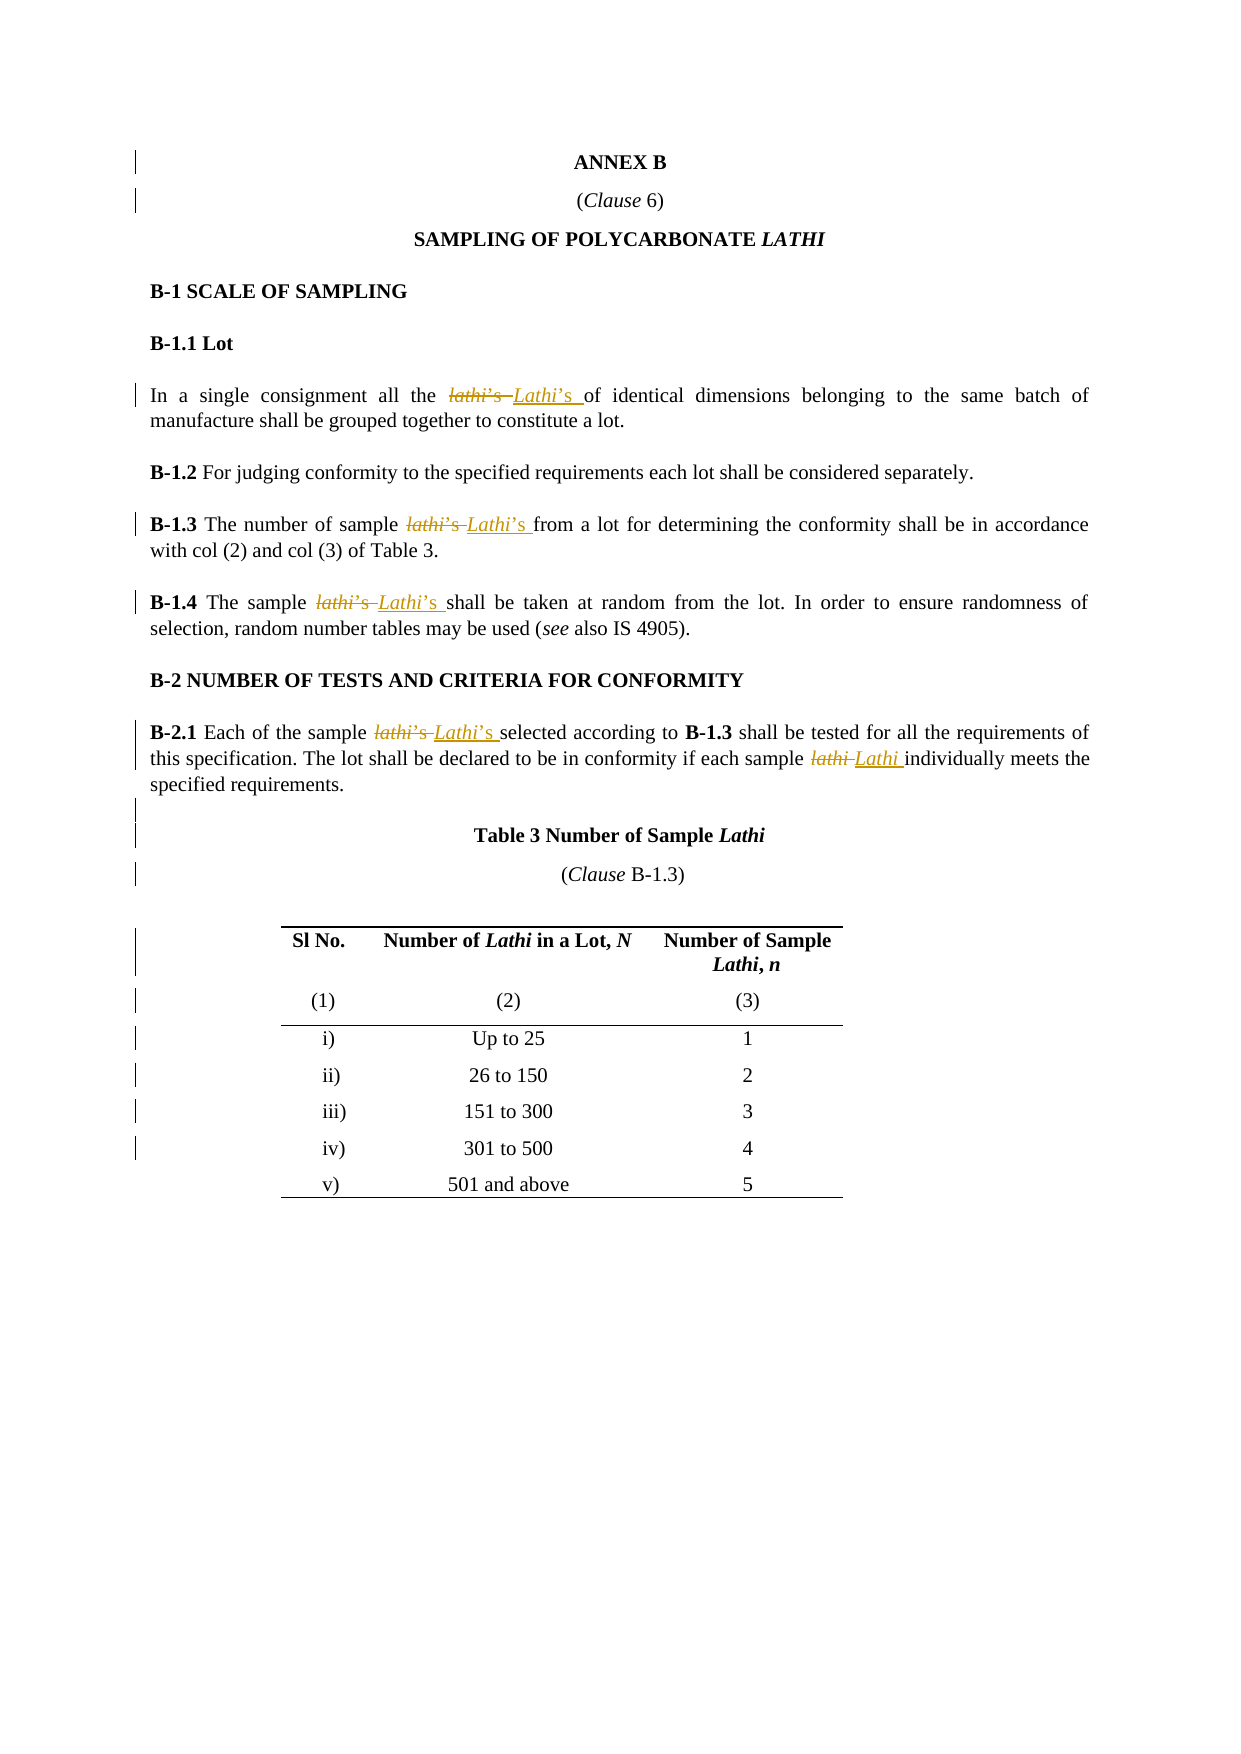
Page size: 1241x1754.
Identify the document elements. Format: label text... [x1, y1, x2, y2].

table_cell 26 to 150 [365, 1063, 652, 1099]
table_cell 501 and above [365, 1172, 652, 1196]
text B-1.1 Lot [150, 331, 1090, 355]
text B-1.3 The number of sample from a lot for determining the conformity shall be in accordance with col (2) and col (3) of Table 3. [150, 512, 1090, 562]
text B-2.1 Each of the sample selected according to B-1.3 shall be tested for all the requirements of this specification. The lot shall be declared to be in conformity if each sample individually meets the specified requirements. [150, 720, 1090, 796]
table_header Number of Sample Lathi, n [652, 928, 843, 988]
table_cell 3 [652, 1099, 843, 1136]
table_cell [281, 1136, 365, 1172]
table_cell 301 to 500 [365, 1136, 652, 1172]
table_cell 1 [652, 1026, 843, 1063]
table_cell 151 to 300 [365, 1099, 652, 1136]
table_cell (3) [652, 989, 843, 1025]
table_header Number of Lathi in a Lot, N [365, 928, 652, 988]
text B-1.2 For judging conformity to the specified requirements each lot shall be considered separately. [150, 460, 1090, 484]
text In a single consignment all the of identical dimensions belonging to the same batch of manufacture shall be grouped together to constitute a lot. [150, 382, 1090, 432]
table_cell [281, 1099, 365, 1136]
table_cell (2) [365, 989, 652, 1025]
text (Clause 6) [150, 188, 1090, 212]
table_cell 5 [652, 1172, 843, 1196]
text SAMPLING OF POLYCARBONATE LATHI [150, 227, 1090, 251]
text Table 3 Number of Sample Lathi [150, 823, 1090, 847]
text B-1 SCALE OF SAMPLING [150, 279, 1090, 303]
text B-2 NUMBER OF TESTS AND CRITERIA FOR CONFORMITY [150, 668, 1090, 692]
table_cell 4 [652, 1136, 843, 1172]
table_cell [281, 1063, 365, 1099]
text ANNEX B [150, 150, 1090, 174]
table_cell (1) [281, 989, 365, 1025]
table_header Sl No. [281, 928, 365, 988]
table_cell Up to 25 [365, 1026, 652, 1063]
table_cell 2 [652, 1063, 843, 1099]
text B-1.4 The sample shall be taken at random from the lot. In order to ensure randomness of selection, random number tables may be used (see also IS 4905). [150, 590, 1090, 640]
text (Clause B-1.3) [150, 862, 1090, 886]
table_cell [281, 1172, 365, 1196]
table_cell [281, 1026, 365, 1063]
